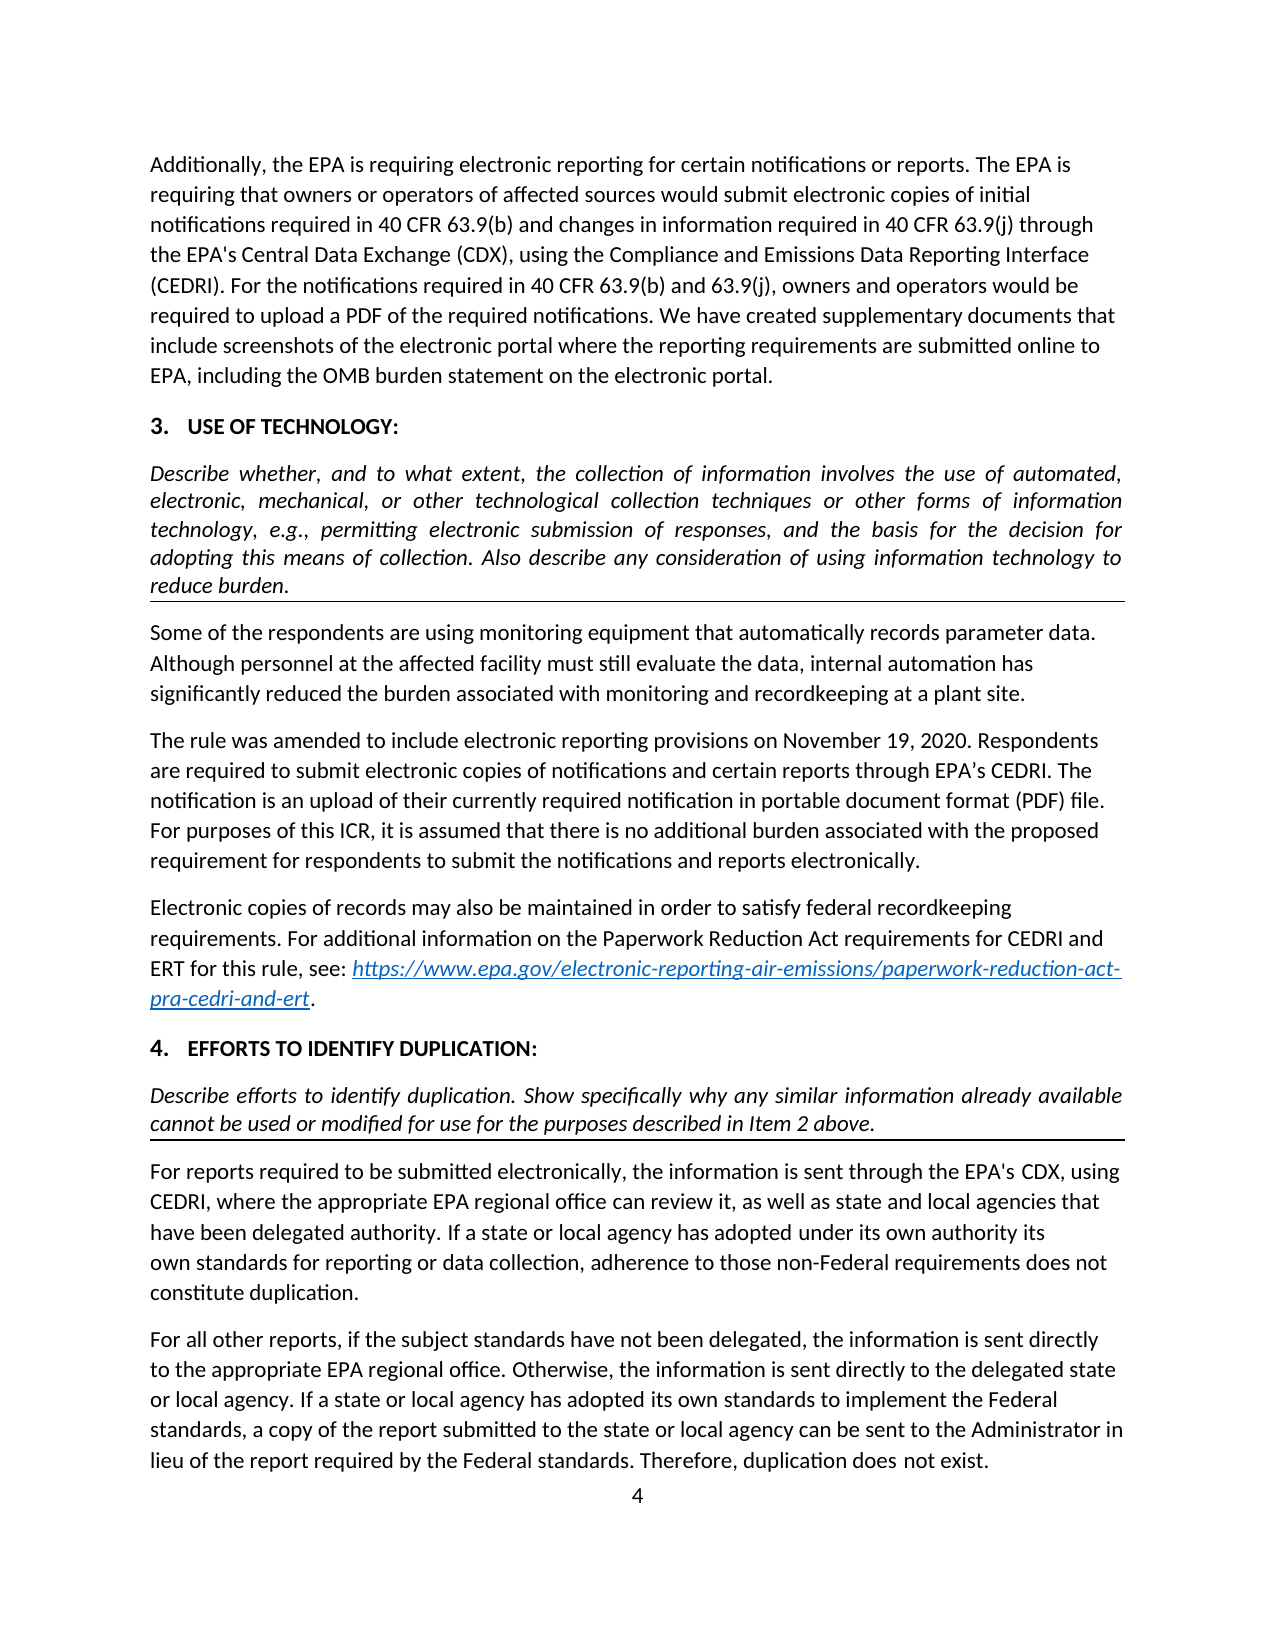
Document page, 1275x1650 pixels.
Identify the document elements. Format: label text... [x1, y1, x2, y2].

text Additionally, the EPA is requiring electronic reporting for certain notifications or reports. The EPA is requiring that owners or operators of affected sources would submit electronic copies of initial notifications required in 40 CFR 63.9(b) and changes in information required in 40 CFR 63.9(j) through the EPA's Central Data Exchange (CDX), using the Compliance and Emissions Data Reporting Interface (CEDRI). For the notifications required in 40 CFR 63.9(b) and 63.9(j), owners and operators would be required to upload a PDF of the required notifications. We have created supplementary documents that include screenshots of the electronic portal where the reporting requirements are submitted online to EPA, including the OMB burden statement on the electronic portal. [150, 150, 1125, 389]
text For reports required to be submitted electronically, the information is sent through the EPA's CDX, using CEDRI, where the appropriate EPA regional office can review it, as well as state and local agencies that have been delegated authority. If a state or local agency has adopted under its own authority its own standards for reporting or data collection, adherence to those non-Federal requirements does not constitute duplication. [150, 1157, 1125, 1306]
subtitle EFFORTS TO IDENTIFY DUPLICATION: [150, 1033, 1125, 1063]
text The rule was amended to include electronic reporting provisions on November 19, 2020. Respondents are required to submit electronic copies of notifications and certain reports through EPA’s CEDRI. The notification is an upload of their currently required notification in portable document format (PDF) file. For purposes of this ICR, it is assumed that there is no additional burden associated with the proposed requirement for respondents to submit the notifications and reports electronically. [150, 726, 1125, 875]
text Some of the respondents are using monitoring equipment that automatically records parameter data. Although personnel at the affected facility must still evaluate the data, internal automation has significantly reduced the burden associated with monitoring and recordkeeping at a plant site. [150, 618, 1125, 707]
text Describe whether, and to what extent, the collection of information involves the use of automated, electronic, mechanical, or other technological collection techniques or other forms of information technology, e.g., permitting electronic submission of responses, and the basis for the decision for adopting this means of collection. Also describe any consideration of using information technology to reduce burden. [150, 459, 1125, 601]
text Electronic copies of records may also be maintained in order to satisfy federal recordkeeping requirements. For additional information on the Paperwork Reduction Act requirements for CEDRI and ERT for this rule, see: https://www.epa.gov/electronic-reporting-air-emissions/paperwork-reduction-act-pra-cedri-and-ert. [150, 893, 1125, 1012]
text For all other reports, if the subject standards have not been delegated, the information is sent directly to the appropriate EPA regional office. Otherwise, the information is sent directly to the delegated state or local agency. If a state or local agency has adopted its own standards to implement the Federal standards, a copy of the report submitted to the state or local agency can be sent to the Administrator in lieu of the report required by the Federal standards. Therefore, duplication does not exist. [150, 1325, 1125, 1474]
subtitle USE OF TECHNOLOGY: [150, 410, 1125, 440]
text Describe efforts to identify duplication. Show specifically why any similar information already available cannot be used or modified for use for the purposes described in Item 2 above. [150, 1081, 1125, 1139]
